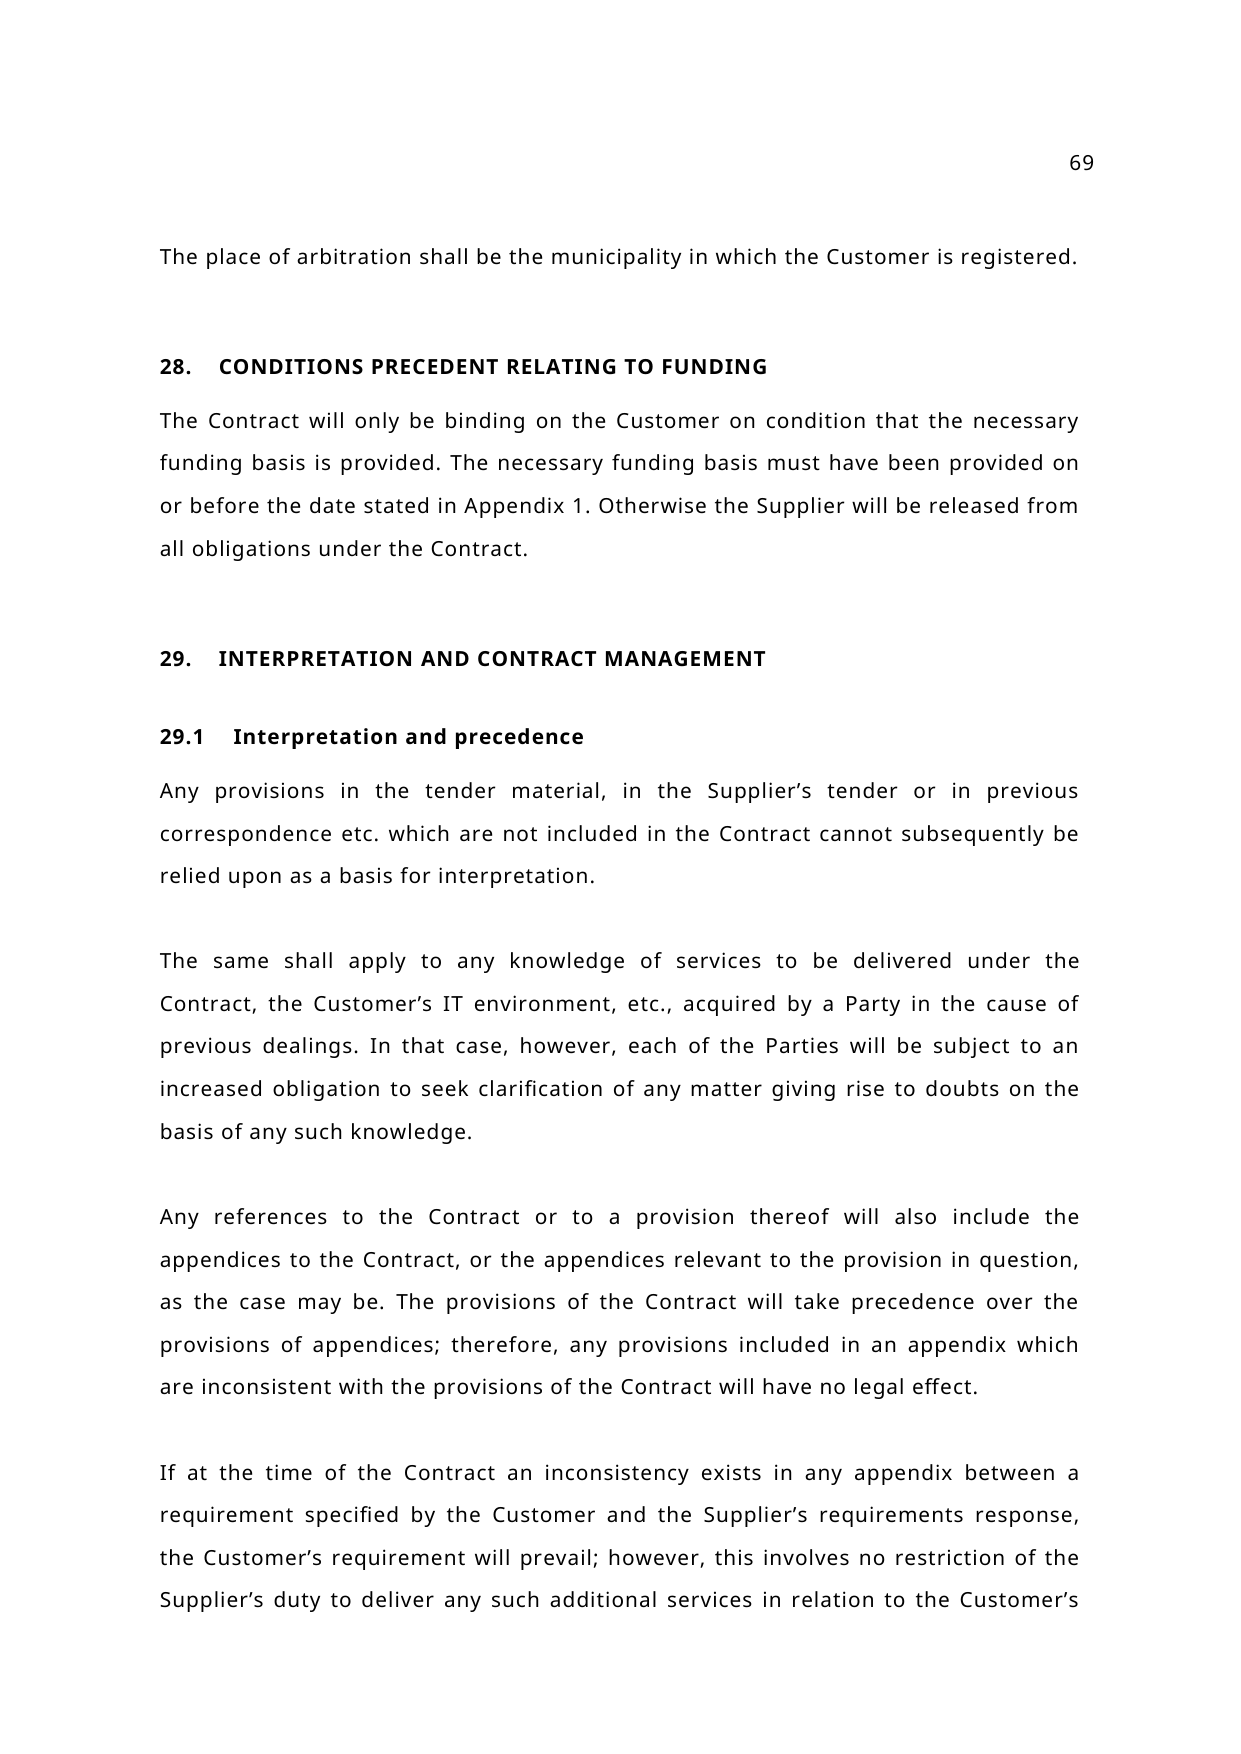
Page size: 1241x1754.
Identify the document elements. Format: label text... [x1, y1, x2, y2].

subtitle Interpretation and precedence [159, 722, 1081, 751]
text The place of arbitration shall be the municipality in which the Customer is registered. [159, 242, 1081, 271]
text The Contract will only be binding on the Customer on condition that the necessary funding basis is provided. The necessary funding basis must have been provided on or before the date stated in Appendix 1. Otherwise the Supplier will be released from all obligations under the Contract. [159, 406, 1081, 562]
text Any provisions in the tender material, in the Supplier’s tender or in previous correspondence etc. which are not included in the Contract cannot subsequently be relied upon as a basis for interpretation. [159, 776, 1081, 890]
text The same shall apply to any knowledge of services to be delivered under the Contract, the Customer’s IT environment, etc., acquired by a Party in the cause of previous dealings. In that case, however, each of the Parties will be subject to an increased obligation to seek clarification of any matter giving rise to doubts on the basis of any such knowledge. [159, 946, 1081, 1145]
subtitle conditions precedent relating to funding [159, 352, 1081, 381]
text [159, 1458, 1081, 1614]
text Any references to the Contract or to a provision thereof will also include the appendices to the Contract, or the appendices relevant to the provision in question, as the case may be. The provisions of the Contract will take precedence over the provisions of appendices; therefore, any provisions included in an appendix which are inconsistent with the provisions of the Contract will have no legal effect. [159, 1202, 1081, 1401]
subtitle interpretation and contract management [159, 644, 1081, 672]
